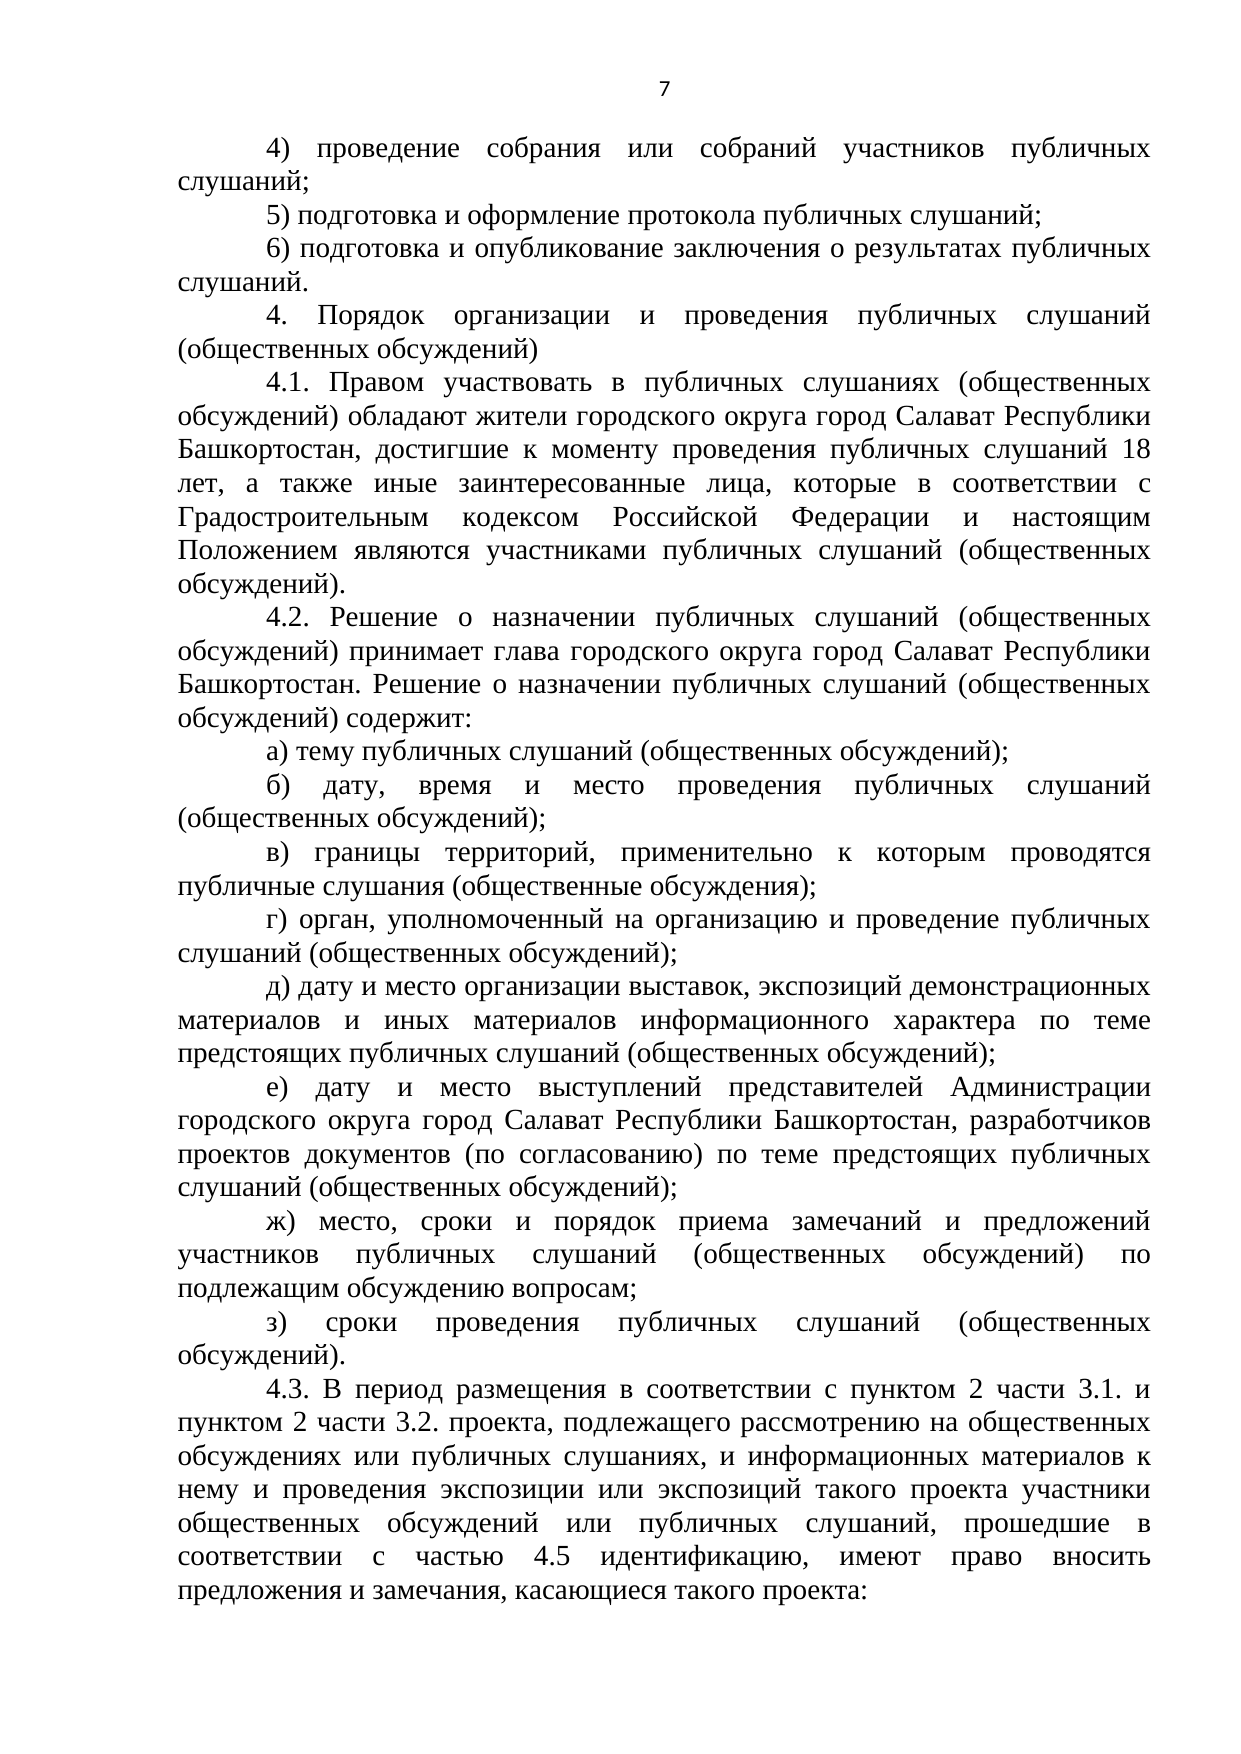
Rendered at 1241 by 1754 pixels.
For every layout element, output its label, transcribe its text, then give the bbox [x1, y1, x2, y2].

text 4.2. Решение о назначении публичных слушаний (общественных обсуждений) принимает глава городского округа город Салават Республики Башкортостан. Решение о назначении публичных слушаний (общественных обсуждений) содержит: [177, 599, 1152, 733]
text в) границы территорий, применительно к которым проводятся публичные слушания (общественные обсуждения); [177, 834, 1152, 901]
text ж) место, сроки и порядок приема замечаний и предложений участников публичных слушаний (общественных обсуждений) по подлежащим обсуждению вопросам; [177, 1203, 1152, 1304]
text 5) подготовка и оформление протокола публичных слушаний; [177, 197, 1152, 230]
text д) дату и место организации выставок, экспозиций демонстрационных материалов и иных материалов информационного характера по теме предстоящих публичных слушаний (общественных обсуждений); [177, 968, 1152, 1069]
text 4. Порядок организации и проведения публичных слушаний (общественных обсуждений) [177, 297, 1152, 364]
text е) дату и место выступлений представителей Администрации городского округа город Салават Республики Башкортостан, разработчиков проектов документов (по согласованию) по теме предстоящих публичных слушаний (общественных обсуждений); [177, 1069, 1152, 1203]
text з) сроки проведения публичных слушаний (общественных обсуждений). [177, 1304, 1152, 1371]
text 6) подготовка и опубликование заключения о результатах публичных слушаний. [177, 230, 1152, 297]
text а) тему публичных слушаний (общественных обсуждений); [177, 733, 1152, 767]
text 4.3. В период размещения в соответствии с пунктом 2 части 3.1. и пунктом 2 части 3.2. проекта, подлежащего рассмотрению на общественных обсуждениях или публичных слушаниях, и информационных материалов к нему и проведения экспозиции или экспозиций такого проекта участники общественных обсуждений или публичных слушаний, прошедшие в соответствии с частью 4.5 идентификацию, имеют право вносить предложения и замечания, касающиеся такого проекта: [177, 1371, 1152, 1606]
text 4) проведение собрания или собраний участников публичных слушаний; [177, 130, 1152, 197]
text б) дату, время и место проведения публичных слушаний (общественных обсуждений); [177, 767, 1152, 834]
text 4.1. Правом участвовать в публичных слушаниях (общественных обсуждений) обладают жители городского округа город Салават Республики Башкортостан, достигшие к моменту проведения публичных слушаний 18 лет, а также иные заинтересованные лица, которые в соответствии с Градостроительным кодексом Российской Федерации и настоящим Положением являются участниками публичных слушаний (общественных обсуждений). [177, 364, 1152, 599]
text г) орган, уполномоченный на организацию и проведение публичных слушаний (общественных обсуждений); [177, 901, 1152, 968]
